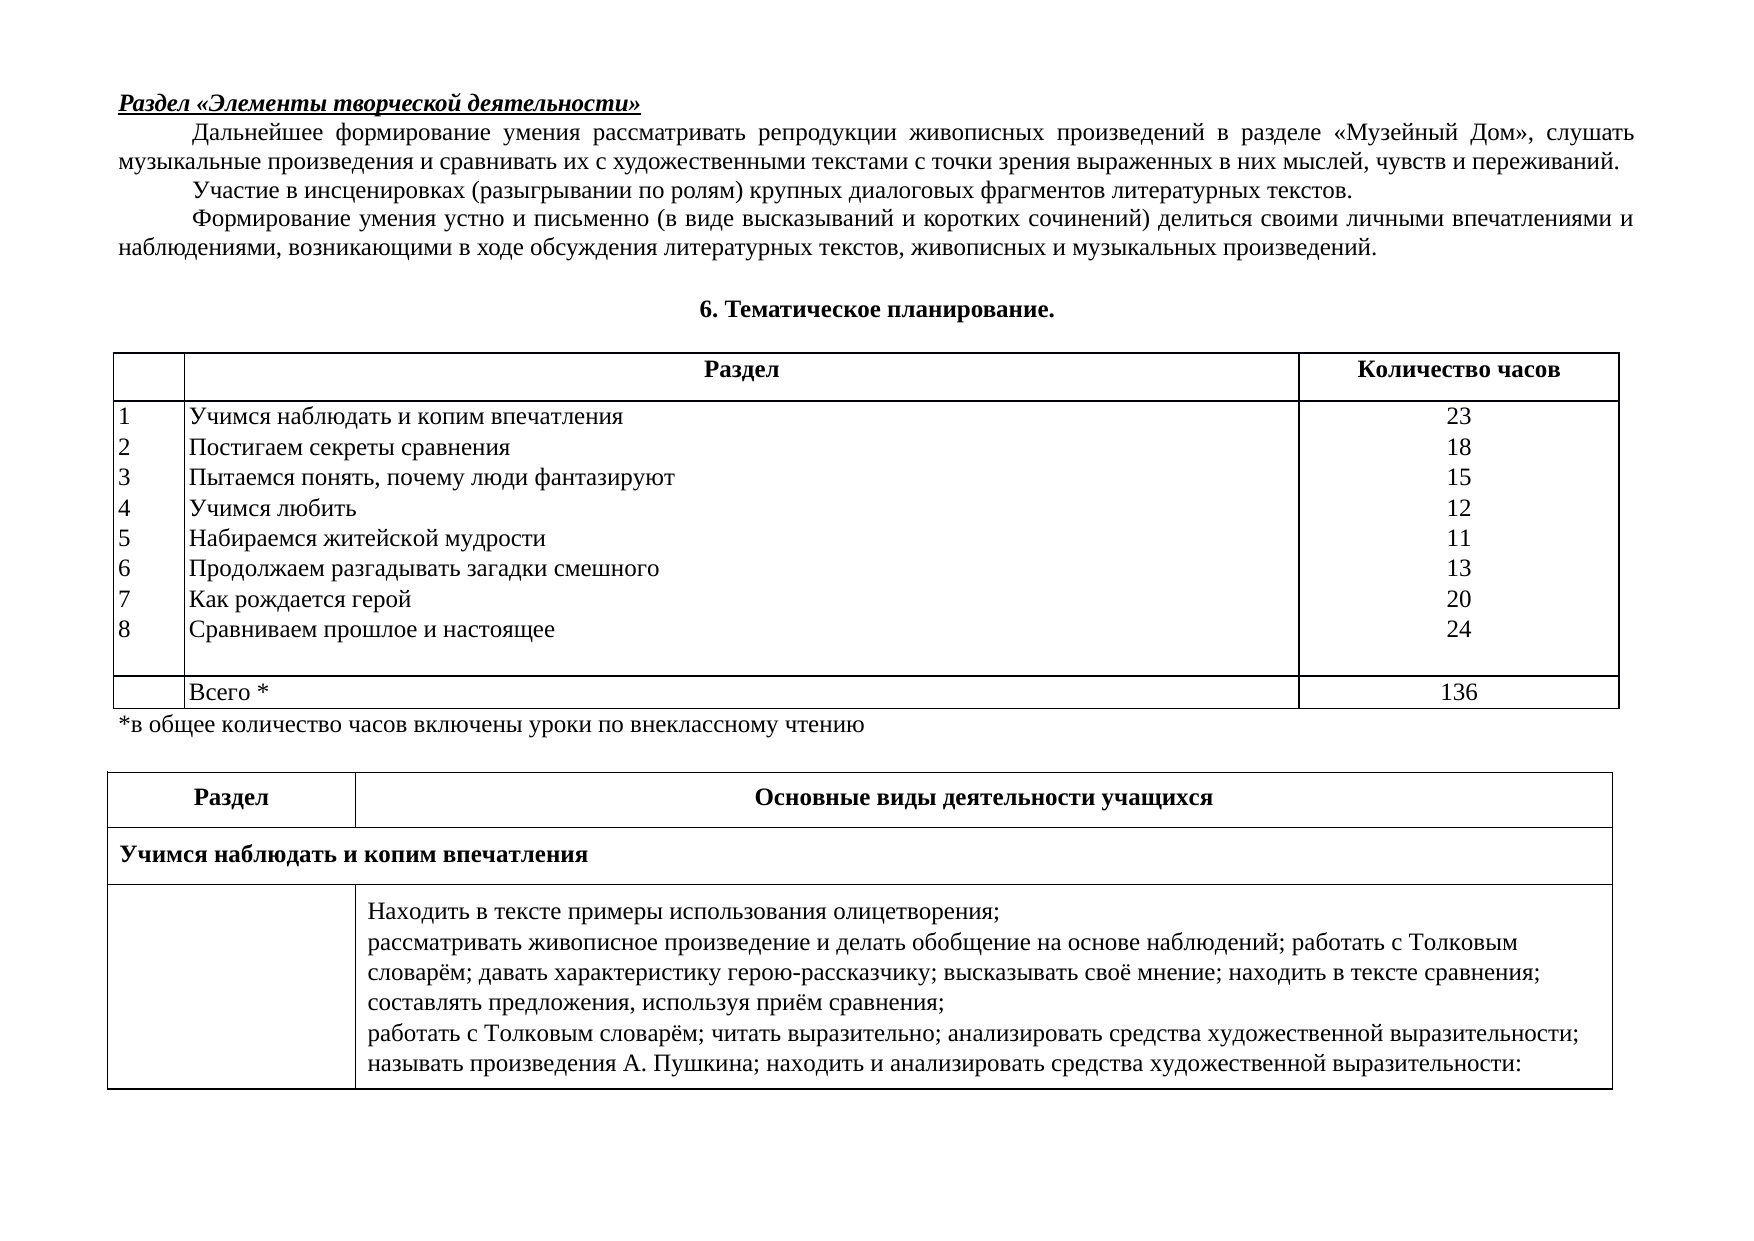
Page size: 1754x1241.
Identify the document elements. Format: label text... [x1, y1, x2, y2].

table_cell Учимся наблюдать и копим впечатления Постигаем секреты сравнения Пытаемся понять, почему люди фантазируют Учимся любить Набираемся житейской мудрости Продолжаем разгадывать загадки смешного Как рождается герой Сравниваем прошлое и настоящее [185, 402, 1298, 675]
table_cell [108, 885, 355, 1088]
text 6. Тематическое планирование. [118, 294, 1636, 323]
table_cell 1 2 3 4 5 6 7 8 [114, 402, 184, 675]
text Раздел «Элементы творческой деятельности» [118, 88, 1636, 117]
table_header Раздел [185, 354, 1298, 400]
table_cell 136 [1300, 677, 1618, 707]
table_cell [356, 885, 1612, 1088]
text *в общее количество часов включены уроки по внеклассному чтению [118, 709, 1636, 771]
table_cell Учимся наблюдать и копим впечатления [108, 828, 1612, 884]
table_header [114, 354, 184, 400]
table_header Количество часов [1300, 354, 1618, 400]
table_header Основные виды деятельности учащихся [356, 773, 1612, 827]
table_cell [114, 677, 184, 707]
text Участие в инсценировках (разыгрывании по ролям) крупных диалоговых фрагментов литературных текстов. [118, 175, 1636, 203]
table_cell 23 18 15 12 11 13 20 24 [1300, 402, 1618, 675]
table_header Раздел [108, 773, 355, 827]
table_cell Всего * [185, 677, 1298, 707]
text Формирование умения устно и письменно (в виде высказываний и коротких сочинений) делиться своими личными впечатлениями и наблюдениями, возникающими в ходе обсуждения литературных текстов, живописных и музыкальных произведений. [118, 203, 1636, 261]
text Дальнейшее формирование умения рассматривать репродукции живописных произведений в разделе «Музейный Дом», слушать музыкальные произведения и сравнивать их с художественными текстами с точки зрения выраженных в них мыслей, чувств и переживаний. [118, 117, 1636, 175]
